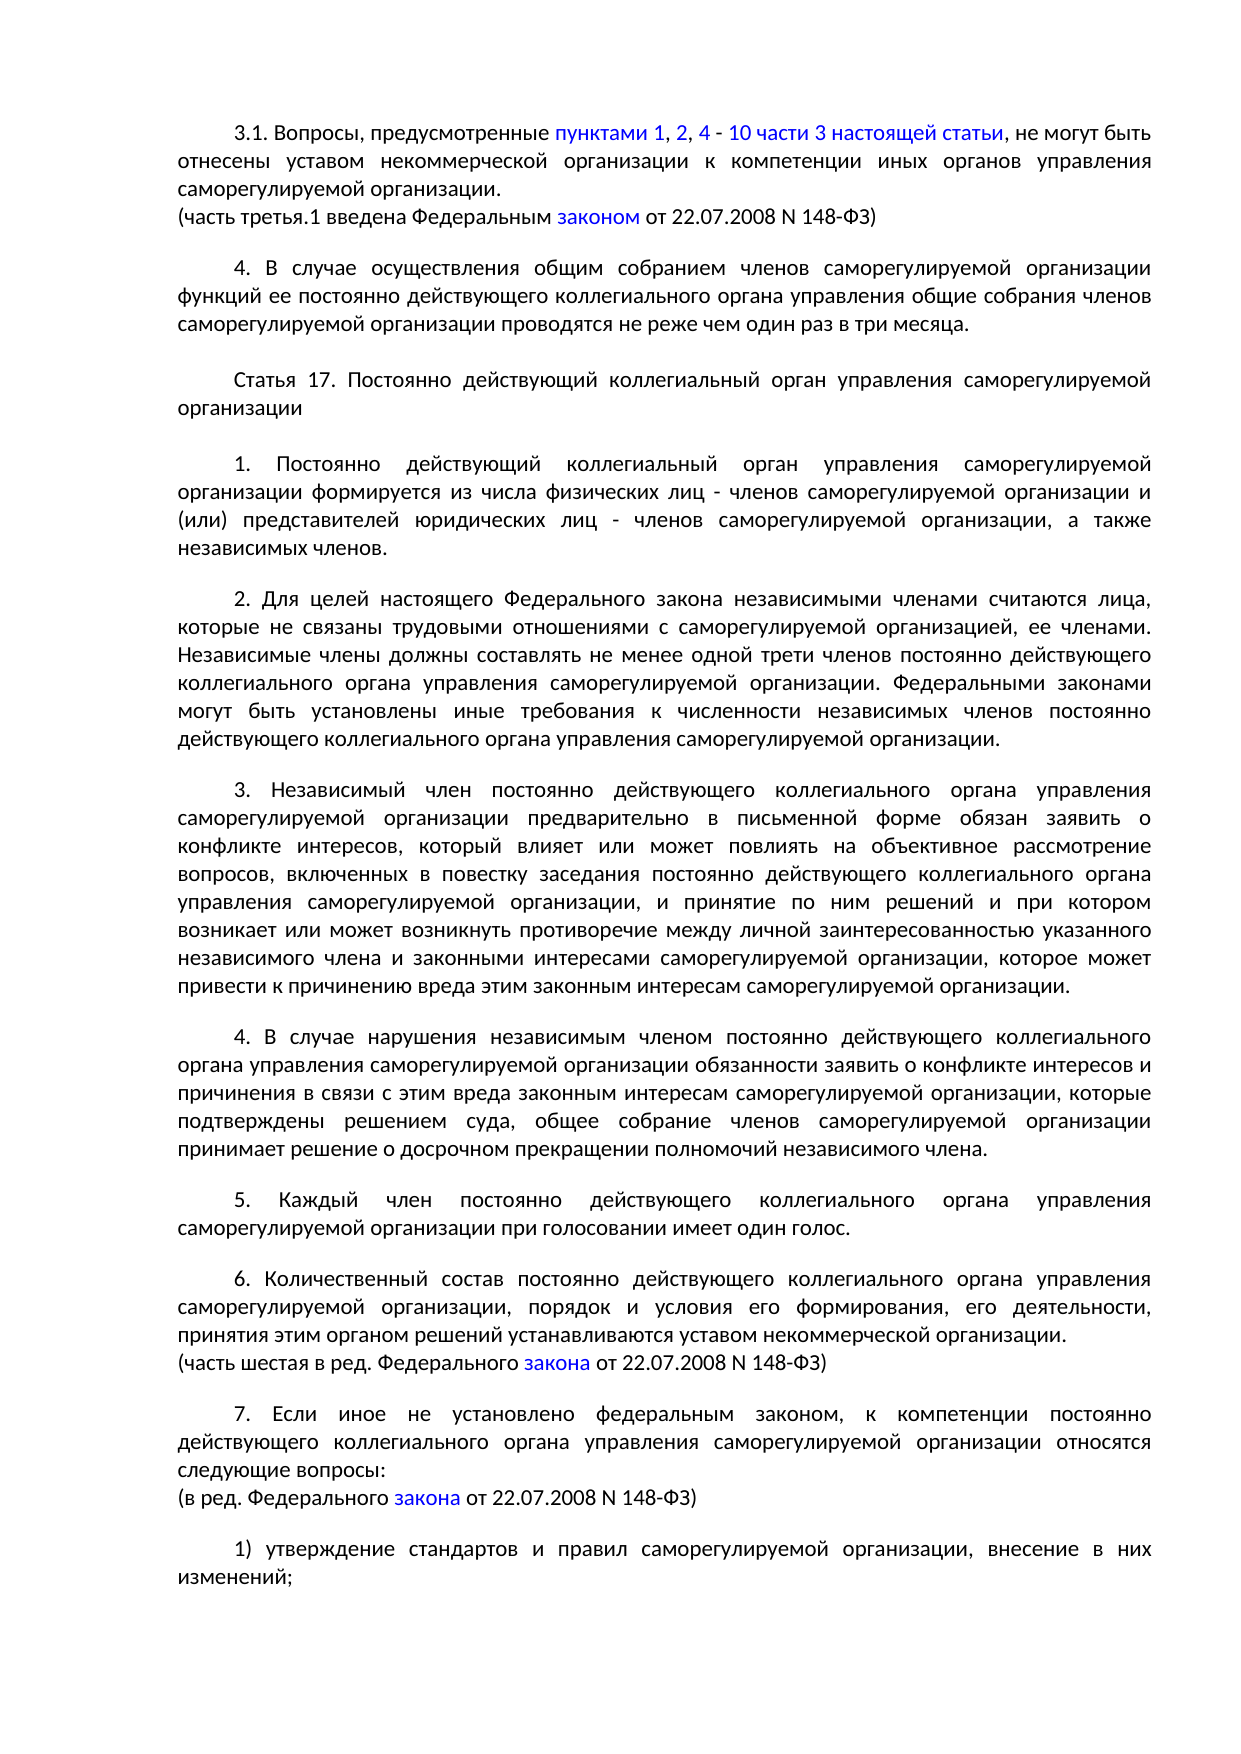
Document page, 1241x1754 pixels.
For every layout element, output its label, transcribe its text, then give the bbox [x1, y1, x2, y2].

text 4. В случае осуществления общим собранием членов саморегулируемой организации функций ее постоянно действующего коллегиального органа управления общие собрания членов саморегулируемой организации проводятся не реже чем один раз в три месяца. [177, 253, 1152, 337]
text (в ред. Федерального закона от 22.07.2008 N 148-ФЗ) [177, 1483, 1152, 1511]
text 1. Постоянно действующий коллегиальный орган управления саморегулируемой организации формируется из числа физических лиц - членов саморегулируемой организации и (или) представителей юридических лиц - членов саморегулируемой организации, а также независимых членов. [177, 449, 1152, 561]
text 7. Если иное не установлено федеральным законом, к компетенции постоянно действующего коллегиального органа управления саморегулируемой организации относятся следующие вопросы: [177, 1399, 1152, 1483]
text 6. Количественный состав постоянно действующего коллегиального органа управления саморегулируемой организации, порядок и условия его формирования, его деятельности, принятия этим органом решений устанавливаются уставом некоммерческой организации. [177, 1264, 1152, 1348]
text 5. Каждый член постоянно действующего коллегиального органа управления саморегулируемой организации при голосовании имеет один голос. [177, 1185, 1152, 1241]
text (часть третья.1 введена Федеральным законом от 22.07.2008 N 148-ФЗ) [177, 202, 1152, 230]
text Статья 17. Постоянно действующий коллегиальный орган управления саморегулируемой организации [177, 365, 1152, 421]
text 3.1. Вопросы, предусмотренные пунктами 1, 2, 4 - 10 части 3 настоящей статьи, не могут быть отнесены уставом некоммерческой организации к компетенции иных органов управления саморегулируемой организации. [177, 118, 1152, 202]
text 4. В случае нарушения независимым членом постоянно действующего коллегиального органа управления саморегулируемой организации обязанности заявить о конфликте интересов и причинения в связи с этим вреда законным интересам саморегулируемой организации, которые подтверждены решением суда, общее собрание членов саморегулируемой организации принимает решение о досрочном прекращении полномочий независимого члена. [177, 1022, 1152, 1162]
text 2. Для целей настоящего Федерального закона независимыми членами считаются лица, которые не связаны трудовыми отношениями с саморегулируемой организацией, ее членами. Независимые члены должны составлять не менее одной трети членов постоянно действующего коллегиального органа управления саморегулируемой организации. Федеральными законами могут быть установлены иные требования к численности независимых членов постоянно действующего коллегиального органа управления саморегулируемой организации. [177, 584, 1152, 752]
text 3. Независимый член постоянно действующего коллегиального органа управления саморегулируемой организации предварительно в письменной форме обязан заявить о конфликте интересов, который влияет или может повлиять на объективное рассмотрение вопросов, включенных в повестку заседания постоянно действующего коллегиального органа управления саморегулируемой организации, и принятие по ним решений и при котором возникает или может возникнуть противоречие между личной заинтересованностью указанного независимого члена и законными интересами саморегулируемой организации, которое может привести к причинению вреда этим законным интересам саморегулируемой организации. [177, 775, 1152, 999]
text (часть шестая в ред. Федерального закона от 22.07.2008 N 148-ФЗ) [177, 1348, 1152, 1376]
text 1) утверждение стандартов и правил саморегулируемой организации, внесение в них изменений; [177, 1534, 1152, 1590]
